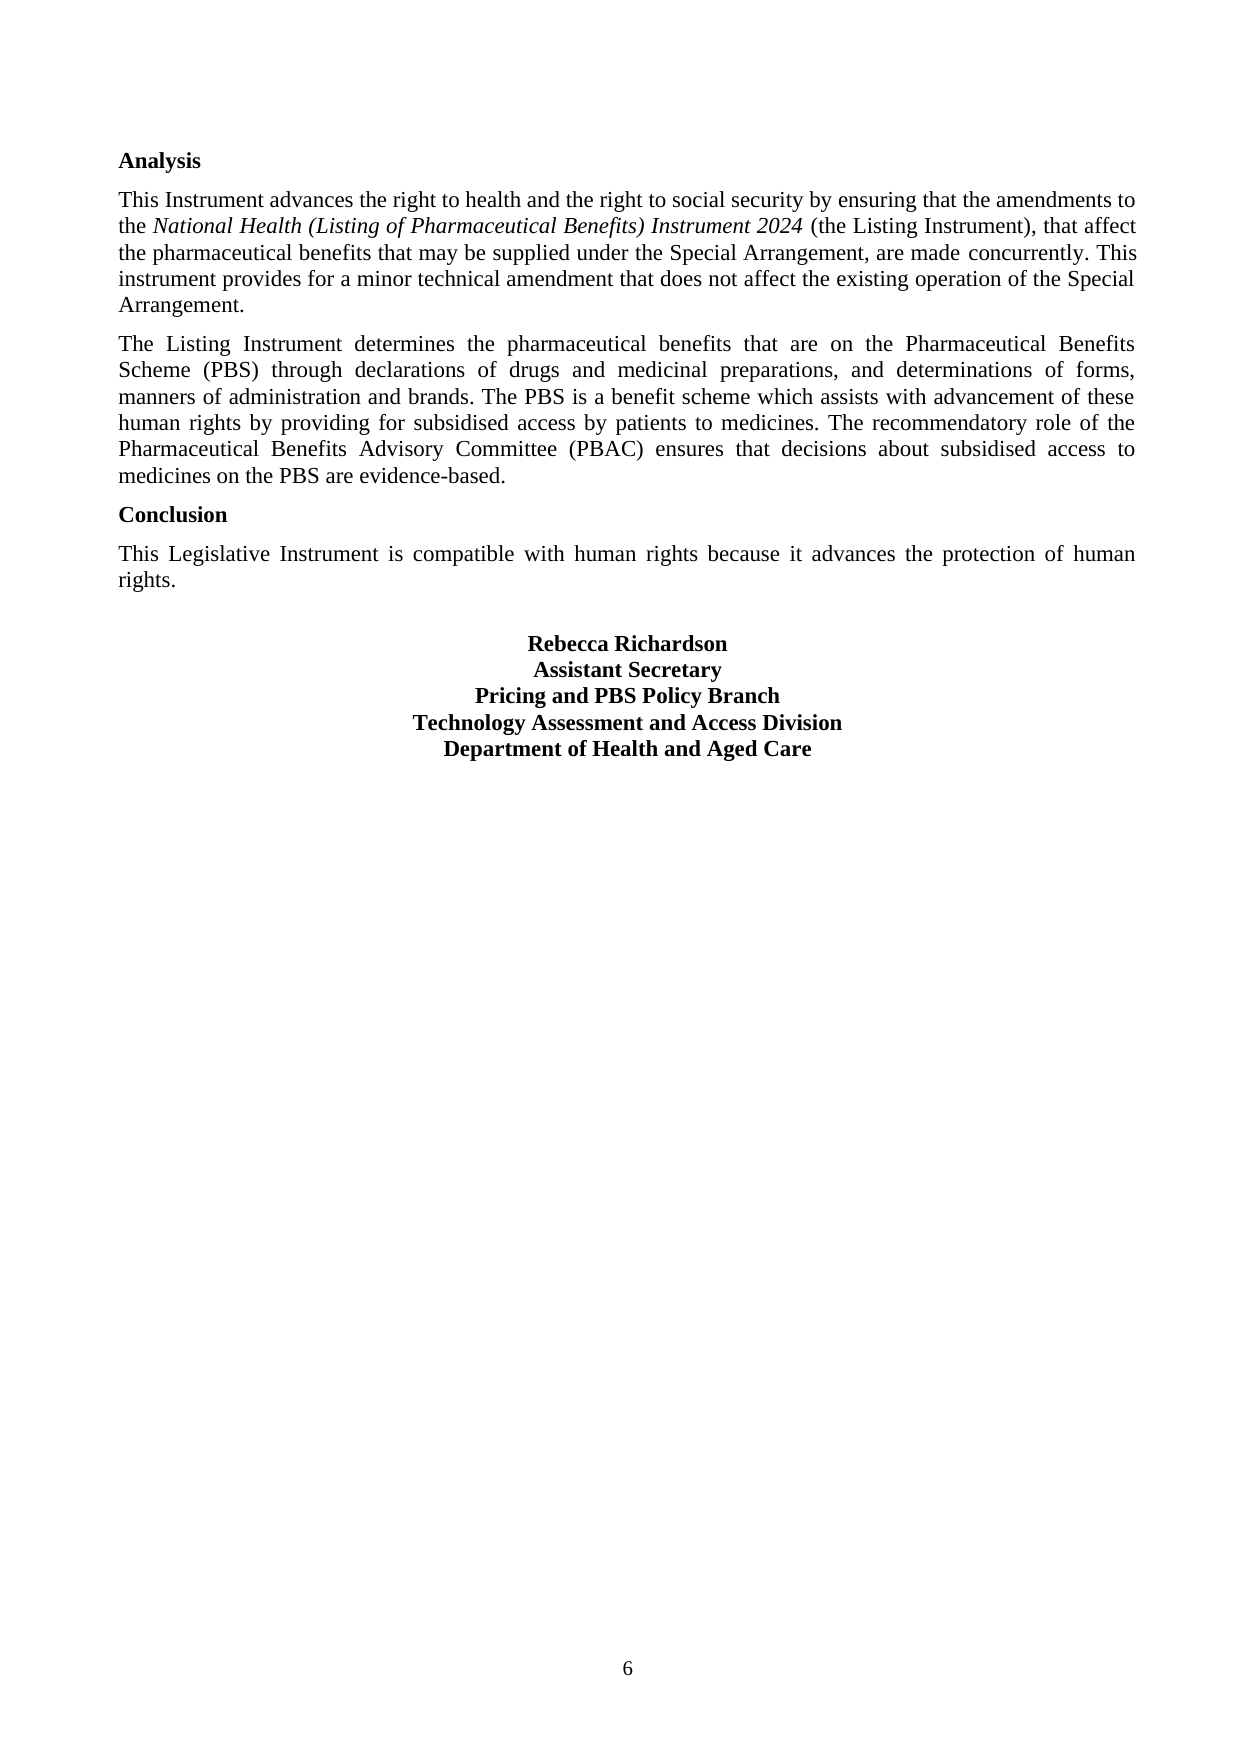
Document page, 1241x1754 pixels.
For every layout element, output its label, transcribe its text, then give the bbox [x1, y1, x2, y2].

text Pricing and PBS Policy Branch [118, 682, 1137, 709]
text Assistant Secretary [118, 656, 1137, 682]
text Technology Assessment and Access Division [118, 709, 1137, 735]
text Rebecca Richardson [118, 630, 1137, 656]
text Conclusion [118, 501, 1137, 527]
text This Instrument advances the right to health and the right to social security by ensuring that the amendments to the National Health (Listing of Pharmaceutical Benefits) Instrument 2024 (the Listing Instrument), that affect the pharmaceutical benefits that may be supplied under the Special Arrangement, are made concurrently. This instrument provides for a minor technical amendment that does not affect the existing operation of the Special Arrangement. [118, 186, 1137, 318]
text Analysis [118, 147, 1137, 173]
text The Listing Instrument determines the pharmaceutical benefits that are on the Pharmaceutical Benefits Scheme (PBS) through declarations of drugs and medicinal preparations, and determinations of forms, manners of administration and brands. The PBS is a benefit scheme which assists with advancement of these human rights by providing for subsidised access by patients to medicines. The recommendatory role of the Pharmaceutical Benefits Advisory Committee (PBAC) ensures that decisions about subsidised access to medicines on the PBS are evidence-based. [118, 330, 1137, 488]
text Department of Health and Aged Care [118, 735, 1137, 762]
text This Legislative Instrument is compatible with human rights because it advances the protection of human rights. [118, 539, 1137, 592]
